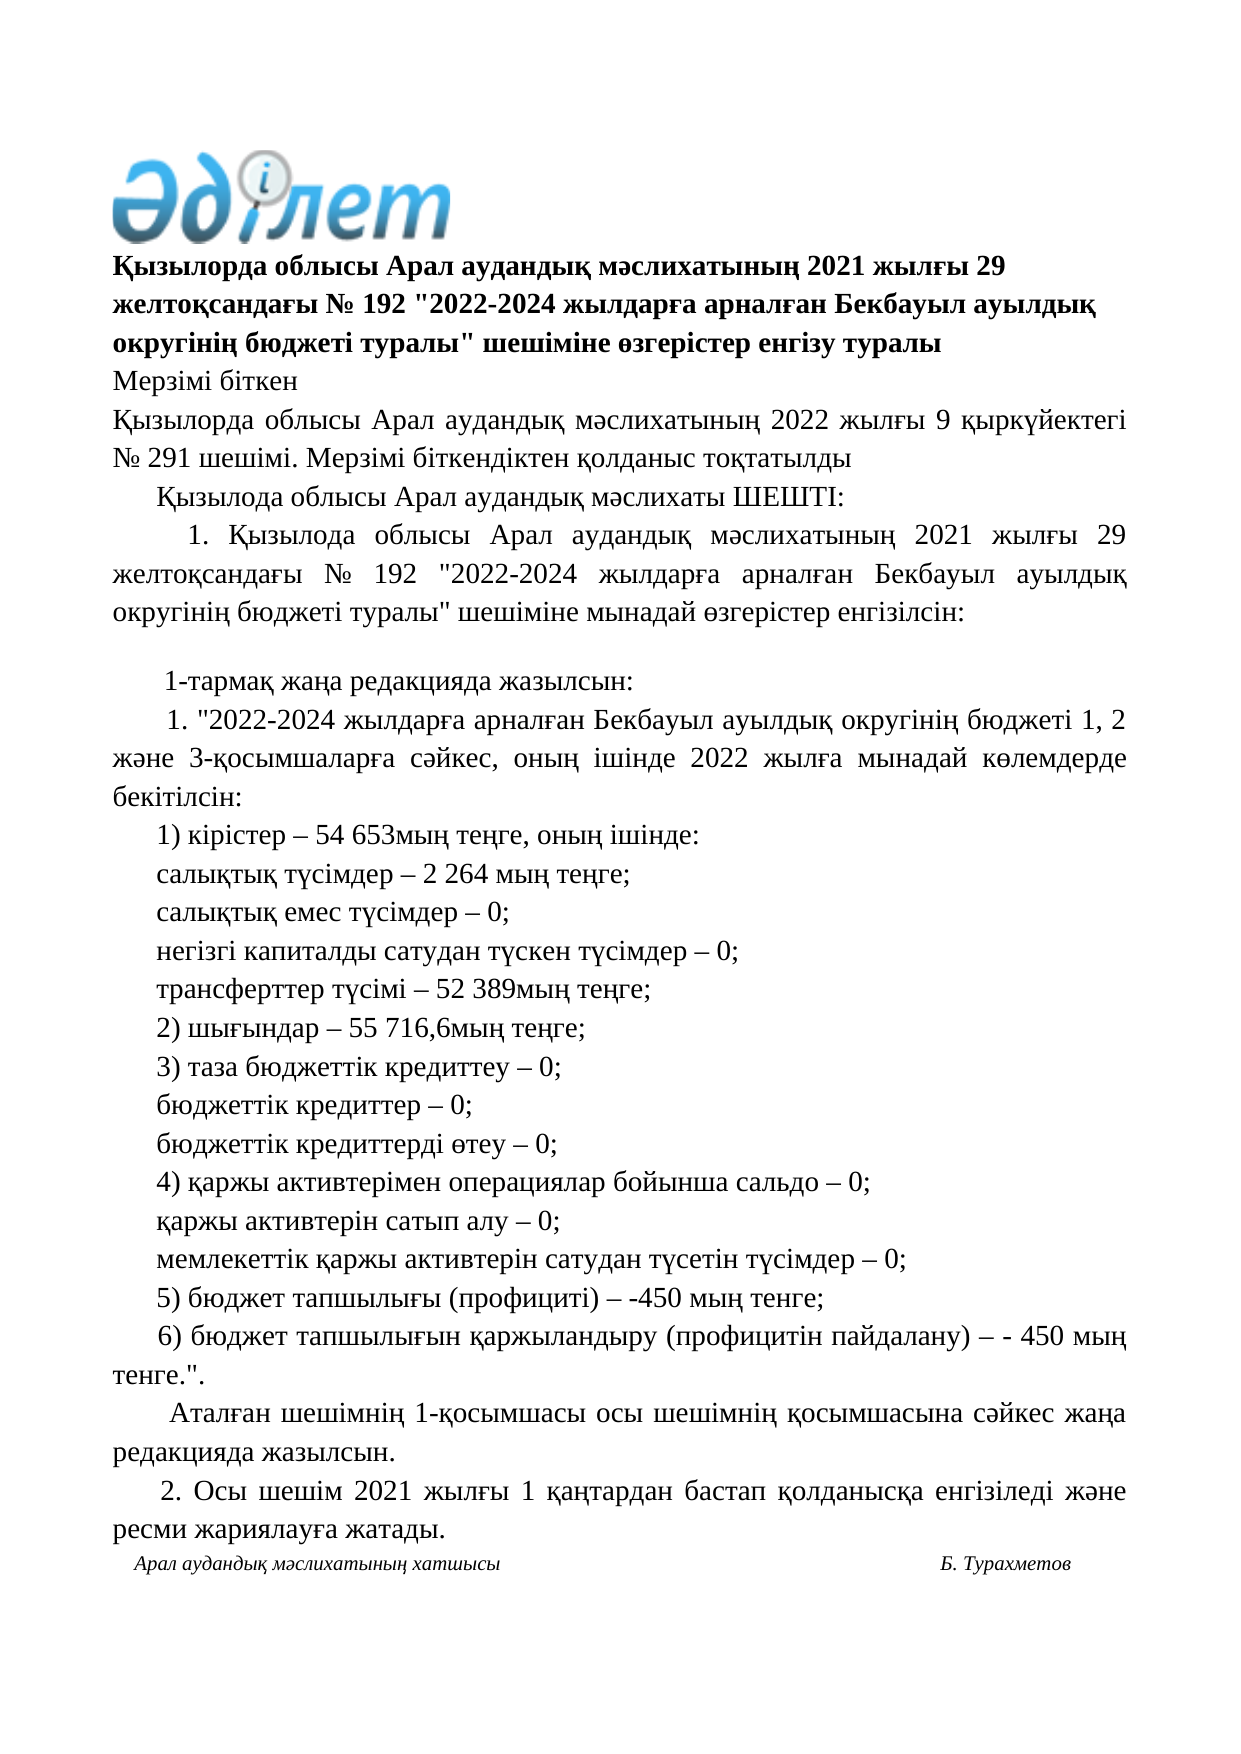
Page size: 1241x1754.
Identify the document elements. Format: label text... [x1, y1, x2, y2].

text 3) таза бюджеттік кредиттеу – 0; [112, 1049, 1128, 1082]
text қаржы активтерін сатып алу – 0; [112, 1203, 1128, 1236]
text 2. Осы шешім 2021 жылғы 1 қаңтардан бастап қолданысқа енгізіледі және ресми жариялауға жатады. [112, 1473, 1128, 1545]
text мемлекеттік қаржы активтерін сатудан түсетін түсімдер – 0; [112, 1241, 1128, 1275]
table_header Арал аудандық мәслихатының хатшысы [101, 1550, 939, 1581]
text 2) шығындар – 55 716,6мың теңге; [112, 1010, 1128, 1044]
picture [112, 150, 451, 244]
text Қызылорда облысы Арал аудандық мәслихатының 2021 жылғы 29 желтоқсандағы № 192 "2022-2024 жылдарға арналған Бекбауыл ауылдық округінің бюджеті туралы" шешіміне өзгерістер енгізу туралы [112, 248, 1128, 358]
text 6) бюджет тапшылығын қаржыландыру (профицитін пайдалану) – - 450 мың тенге.". [112, 1318, 1128, 1391]
text Қызылода облысы Арал аудандық мәслихаты ШЕШТІ: [112, 479, 1128, 512]
text Мерзімі біткен [112, 363, 1128, 397]
text Қызылорда облысы Арал аудандық мәслихатының 2022 жылғы 9 қыркүйектегі № 291 шешімі. Мерзімі біткендіктен қолданыс тоқтатылды [112, 402, 1128, 474]
text 1-тармақ жаңа редакцияда жазылсын: [112, 663, 1128, 697]
text 1) кірістер – 54 653мың теңге, оның ішінде: [112, 817, 1128, 851]
text 5) бюджет тапшылығы (профициті) – -450 мың тенге; [112, 1280, 1128, 1313]
text 1. "2022-2024 жылдарға арналған Бекбауыл ауылдық округінің бюджеті 1, 2 және 3-қосымшаларға сәйкес, оның ішінде 2022 жылға мынадай көлемдерде бекітілсін: [112, 702, 1128, 812]
text 1. Қызылода облысы Арал аудандық мәслихатының 2021 жылғы 29 желтоқсандағы № 192 "2022-2024 жылдарға арналған Бекбауыл ауылдық округінің бюджеті туралы" шешіміне мынадай өзгерістер енгізілсін: [112, 517, 1128, 628]
text 4) қаржы активтерімен операциялар бойынша сальдо – 0; [112, 1164, 1128, 1198]
text салықтық түсімдер – 2 264 мың теңге; [112, 856, 1128, 889]
text бюджеттік кредиттерді өтеу – 0; [112, 1126, 1128, 1159]
text негізгі капиталды сатудан түскен түсімдер – 0; [112, 933, 1128, 967]
text бюджеттік кредиттер – 0; [112, 1087, 1128, 1121]
table_header Б. Турахметов [939, 1550, 1240, 1581]
text трансферттер түсімі – 52 389мың теңге; [112, 972, 1128, 1005]
text салықтық емес түсімдер – 0; [112, 894, 1128, 928]
text Аталған шешімнің 1-қосымшасы осы шешімнің қосымшасына сәйкес жаңа редакцияда жазылсын. [112, 1396, 1128, 1468]
